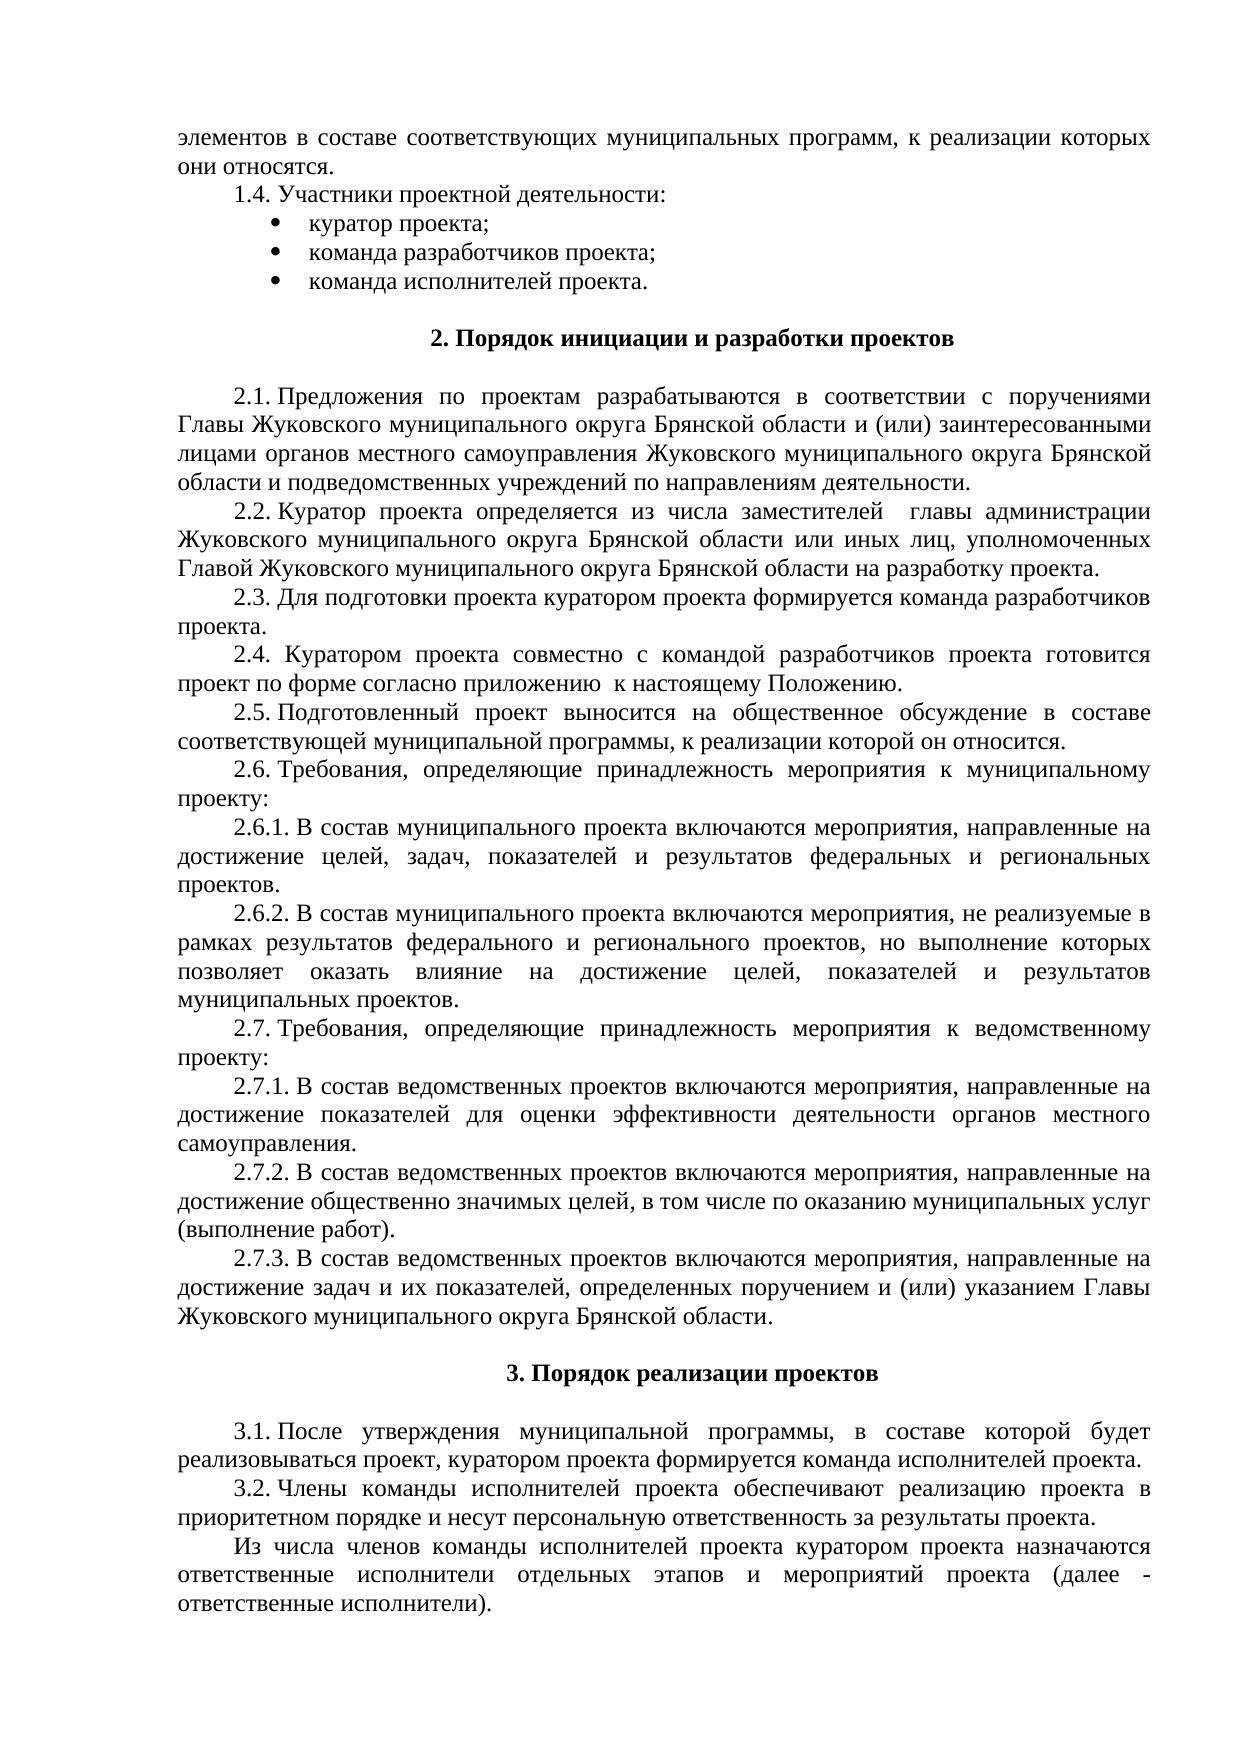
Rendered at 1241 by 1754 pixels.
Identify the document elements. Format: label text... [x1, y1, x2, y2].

text 2.6. Требования, определяющие принадлежность мероприятия к муниципальному проекту: [177, 754, 1152, 812]
text 2.6.2. В состав муниципального проекта включаются мероприятия, не реализуемые в рамках результатов федерального и регионального проектов, но выполнение которых позволяет оказать влияние на достижение целей, показателей и результатов муниципальных проектов. [177, 898, 1152, 1013]
text 2. Порядок инициации и разработки проектов [177, 323, 1152, 352]
text 2.1. Предложения по проектам разрабатываются в соответствии с поручениями Главы Жуковского муниципального округа Брянской области и (или) заинтересованными лицами органов местного самоуправления Жуковского муниципального округа Брянской области и подведомственных учреждений по направлениям деятельности. [177, 381, 1152, 496]
text 2.7.2. В состав ведомственных проектов включаются мероприятия, направленные на достижение общественно значимых целей, в том числе по оказанию муниципальных услуг (выполнение работ). [177, 1157, 1152, 1243]
text 3.1. После утверждения муниципальной программы, в составе которой будет реализовываться проект, куратором проекта формируется команда исполнителей проекта. [177, 1416, 1152, 1473]
text 2.6.1. В состав муниципального проекта включаются мероприятия, направленные на достижение целей, задач, показателей и результатов федеральных и региональных проектов. [177, 812, 1152, 898]
text 2.2. Куратор проекта определяется из числа заместителей главы администрации Жуковского муниципального округа Брянской области или иных лиц, уполномоченных Главой Жуковского муниципального округа Брянской области на разработку проекта. [177, 496, 1152, 582]
text Из числа членов команды исполнителей проекта куратором проекта назначаются ответственные исполнители отдельных этапов и мероприятий проекта (далее - ответственные исполнители). [177, 1531, 1152, 1617]
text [177, 122, 1152, 179]
text 2.3. Для подготовки проекта куратором проекта формируется команда разработчиков проекта. [177, 582, 1152, 639]
text 3. Порядок реализации проектов [177, 1358, 1152, 1387]
list команда разработчиков проекта; [271, 237, 1152, 266]
text 3.2. Члены команды исполнителей проекта обеспечивают реализацию проекта в приоритетном порядке и несут персональную ответственность за результаты проекта. [177, 1473, 1152, 1531]
text 2.7.1. В состав ведомственных проектов включаются мероприятия, направленные на достижение показателей для оценки эффективности деятельности органов местного самоуправления. [177, 1071, 1152, 1157]
text 2.5. Подготовленный проект выносится на общественное обсуждение в составе соответствующей муниципальной программы, к реализации которой он относится. [177, 697, 1152, 754]
text 2.4. Куратором проекта совместно с командой разработчиков проекта готовится проект по форме согласно приложению к настоящему Положению. [177, 639, 1152, 697]
text 1.4. Участники проектной деятельности: [177, 179, 1152, 208]
text 2.7. Требования, определяющие принадлежность мероприятия к ведомственному проекту: [177, 1013, 1152, 1071]
text 2.7.3. В состав ведомственных проектов включаются мероприятия, направленные на достижение задач и их показателей, определенных поручением и (или) указанием Главы Жуковского муниципального округа Брянской области. [177, 1243, 1152, 1329]
list команда исполнителей проекта. [271, 266, 1152, 294]
list куратор проекта; [271, 208, 1152, 237]
